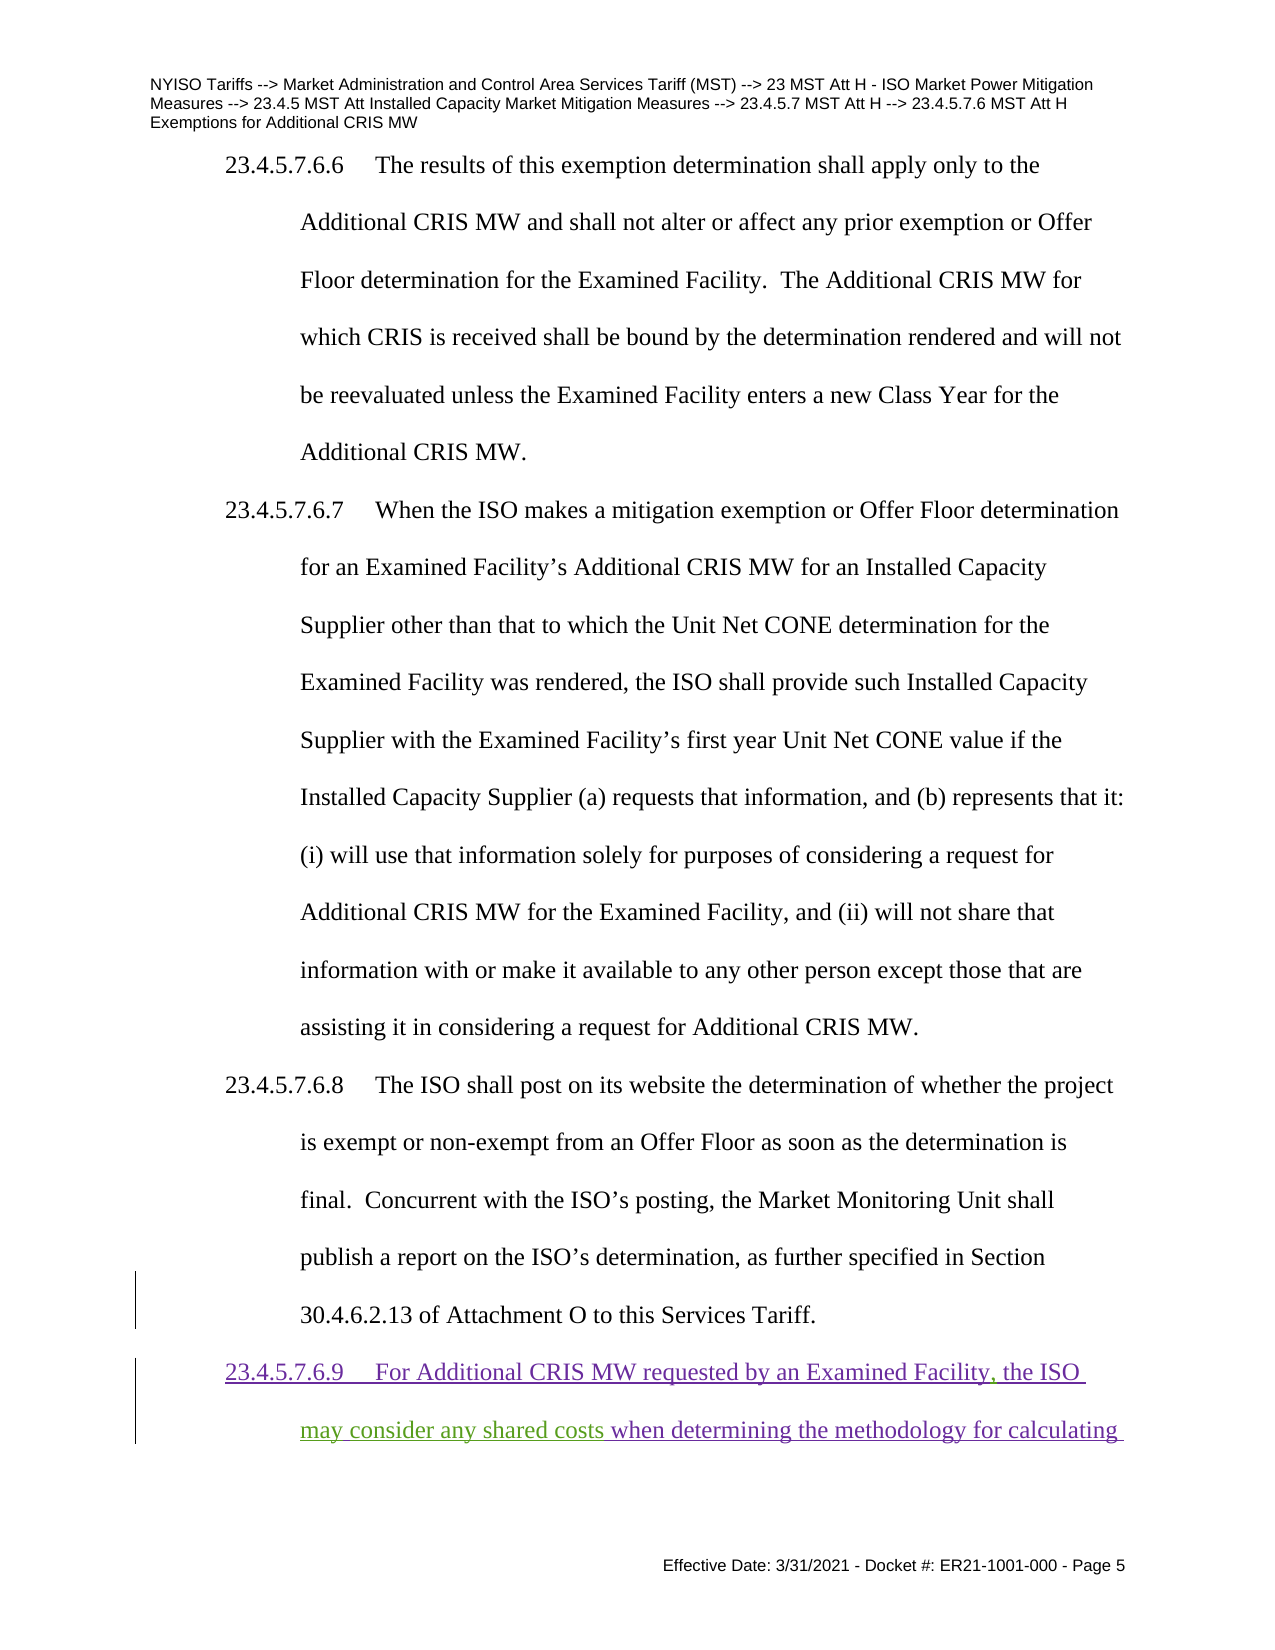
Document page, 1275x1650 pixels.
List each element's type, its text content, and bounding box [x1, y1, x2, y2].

text 23.4.5.7.6.7 When the ISO makes a mitigation exemption or Offer Floor determination for an Examined Facility’s Additional CRIS MW for an Installed Capacity Supplier other than that to which the Unit Net CONE determination for the Examined Facility was rendered, the ISO shall provide such Installed Capacity Supplier with the Examined Facility’s first year Unit Net CONE value if the Installed Capacity Supplier (a) requests that information, and (b) represents that it: (i) will use that information solely for purposes of considering a request for Additional CRIS MW for the Examined Facility, and (ii) will not share that information with or make it available to any other person except those that are assisting it in considering a request for Additional CRIS MW. [225, 495, 1125, 1041]
text 23.4.5.7.6.6 The results of this exemption determination shall apply only to the Additional CRIS MW and shall not alter or affect any prior exemption or Offer Floor determination for the Examined Facility. The Additional CRIS MW for which CRIS is received shall be bound by the determination rendered and will not be reevaluated unless the Examined Facility enters a new Class Year for the Additional CRIS MW. [225, 150, 1125, 466]
text 23.4.5.7.6.8 The ISO shall post on its website the determination of whether the project is exempt or non-exempt from an Offer Floor as soon as the determination is final. Concurrent with the ISO’s posting, the Market Monitoring Unit shall publish a report on the ISO’s determination, as further specified in Section 30.4.6.2.13 of Attachment O to this Services Tariff. [225, 1070, 1125, 1329]
